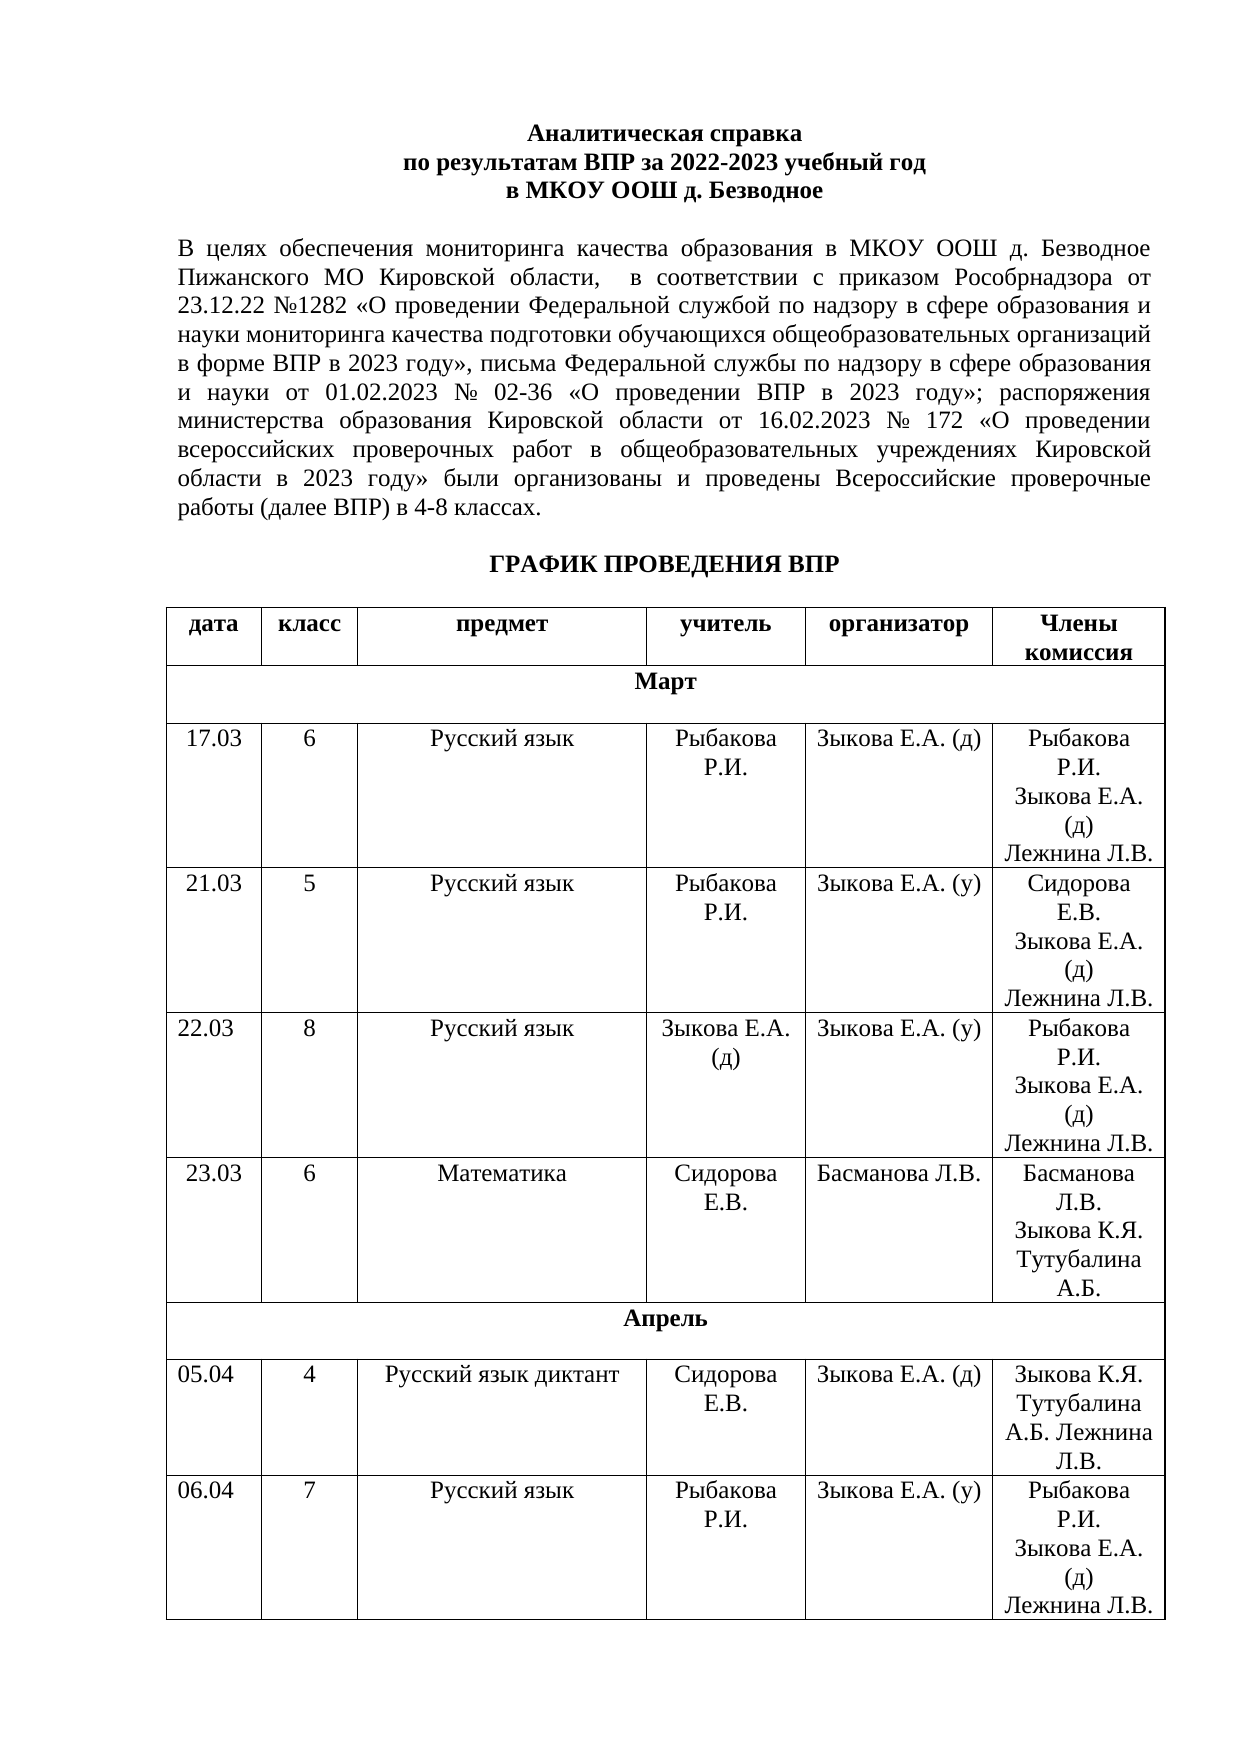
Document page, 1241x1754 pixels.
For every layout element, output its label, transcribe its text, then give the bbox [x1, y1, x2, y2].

table_cell Зыкова Е.А. (у) [806, 868, 992, 1012]
table_header Члены комиссия [993, 608, 1164, 665]
table_cell Зыкова Е.А. (д) [647, 1013, 805, 1157]
table_cell Русский язык [358, 1013, 646, 1157]
table_cell 4 [262, 1360, 357, 1474]
text В целях обеспечения мониторинга качества образования в МКОУ ООШ д. Безводное Пижанского МО Кировской области, в соответствии с приказом Рособрнадзора от 23.12.22 №1282 «О проведении Федеральной службой по надзору в сфере образования и науки мониторинга качества подготовки обучающихся общеобразовательных организаций в форме ВПР в 2023 году», письма Федеральной службы по надзору в сфере образования и науки от 01.02.2023 № 02-36 «О проведении ВПР в 2023 году»; распоряжения министерства образования Кировской области от 16.02.2023 № 172 «О проведении всероссийских проверочных работ в общеобразовательных учреждениях Кировской области в 2023 году» были организованы и проведены Всероссийские проверочные работы (далее ВПР) в 4-8 классах. [177, 233, 1152, 521]
table_cell 05.04 [167, 1360, 261, 1474]
table_cell 06.04 [167, 1476, 261, 1619]
table_cell Рыбакова Р.И. [647, 1476, 805, 1619]
table_cell 21.03 [167, 868, 261, 1012]
table_cell Русский язык [358, 724, 646, 867]
table_header предмет [358, 608, 646, 665]
table_cell Зыкова Е.А. (д) [806, 724, 992, 867]
table_header класс [262, 608, 357, 665]
table_cell Апрель [167, 1303, 1164, 1358]
table_cell Русский язык диктант [358, 1360, 646, 1474]
table_header организатор [806, 608, 992, 665]
table_cell Март [167, 666, 1164, 722]
table_cell Басманова Л.В. Зыкова К.Я. Тутубалина А.Б. [993, 1158, 1164, 1302]
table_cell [993, 1360, 1164, 1474]
table_header учитель [647, 608, 805, 665]
table_cell Сидорова Е.В. [647, 1360, 805, 1474]
table_cell Рыбакова Р.И. [647, 724, 805, 867]
table_cell Русский язык [358, 868, 646, 1012]
table_cell Рыбакова Р.И. [647, 868, 805, 1012]
table_cell Рыбакова Р.И. Зыкова Е.А. (д) Лежнина Л.В. [993, 724, 1164, 867]
table_cell Басманова Л.В. [806, 1158, 992, 1302]
table_cell Русский язык [358, 1476, 646, 1619]
table_cell 5 [262, 868, 357, 1012]
text ГРАФИК ПРОВЕДЕНИЯ ВПР [177, 549, 1152, 578]
table_cell 22.03 [167, 1013, 261, 1157]
table_cell Математика [358, 1158, 646, 1302]
table_cell Рыбакова Р.И. Зыкова Е.А. (д) Лежнина Л.В. [993, 1013, 1164, 1157]
text в МКОУ ООШ д. Безводное [177, 176, 1152, 204]
table_cell 7 [262, 1476, 357, 1619]
text по результатам ВПР за 2022-2023 учебный год [177, 147, 1152, 176]
table_cell Сидорова Е.В. [647, 1158, 805, 1302]
table_cell Сидорова Е.В. Зыкова Е.А. (д) Лежнина Л.В. [993, 868, 1164, 1012]
table_cell 6 [262, 1158, 357, 1302]
table_cell 17.03 [167, 724, 261, 867]
text Аналитическая справка [177, 118, 1152, 147]
table_cell Зыкова Е.А. (д) [806, 1360, 992, 1474]
table_cell Зыкова Е.А. (у) [806, 1013, 992, 1157]
table_header дата [167, 608, 261, 665]
table_cell Зыкова Е.А. (у) [806, 1476, 992, 1619]
table_cell 23.03 [167, 1158, 261, 1302]
table_cell Рыбакова Р.И. Зыкова Е.А. (д) Лежнина Л.В. [993, 1476, 1164, 1619]
table_cell 8 [262, 1013, 357, 1157]
table_cell 6 [262, 724, 357, 867]
